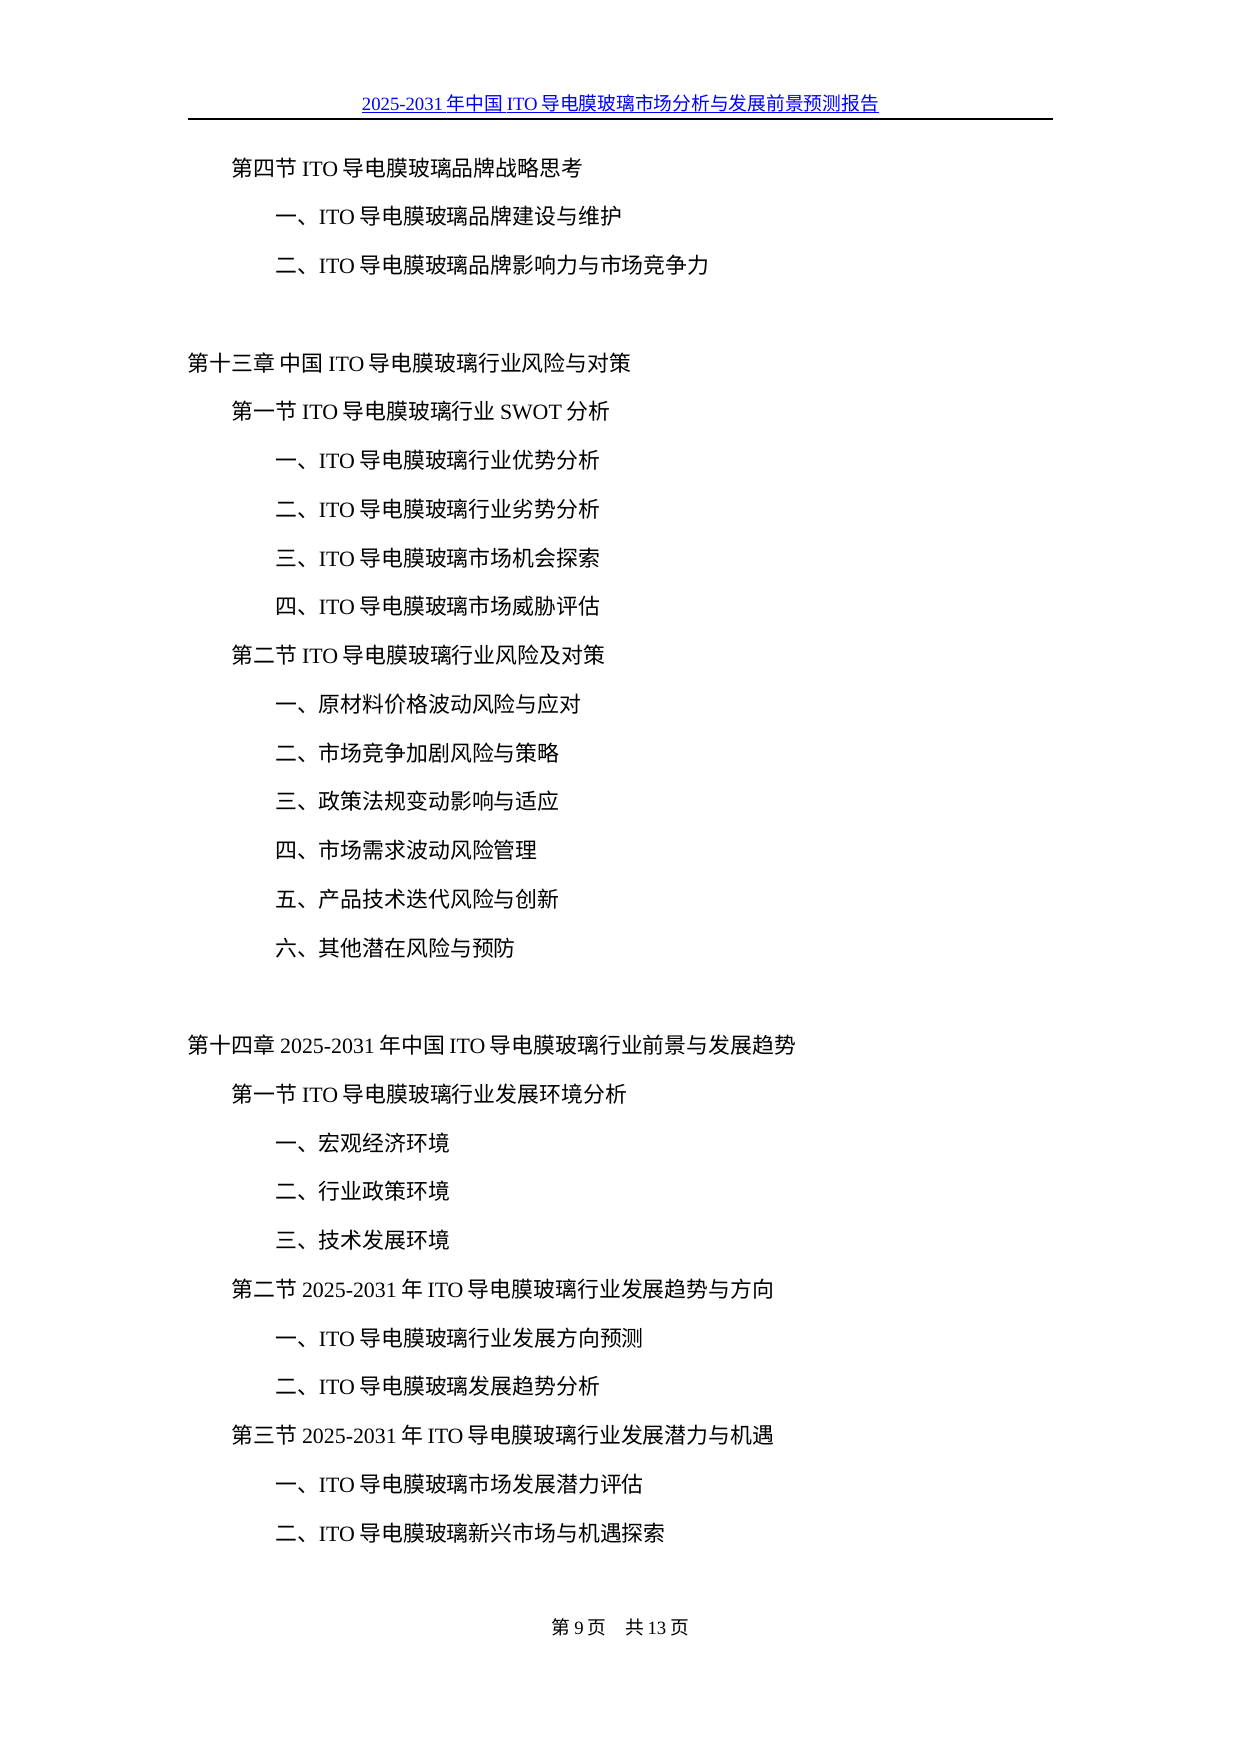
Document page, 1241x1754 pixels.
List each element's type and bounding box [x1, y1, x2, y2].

text [187, 150, 1053, 1548]
